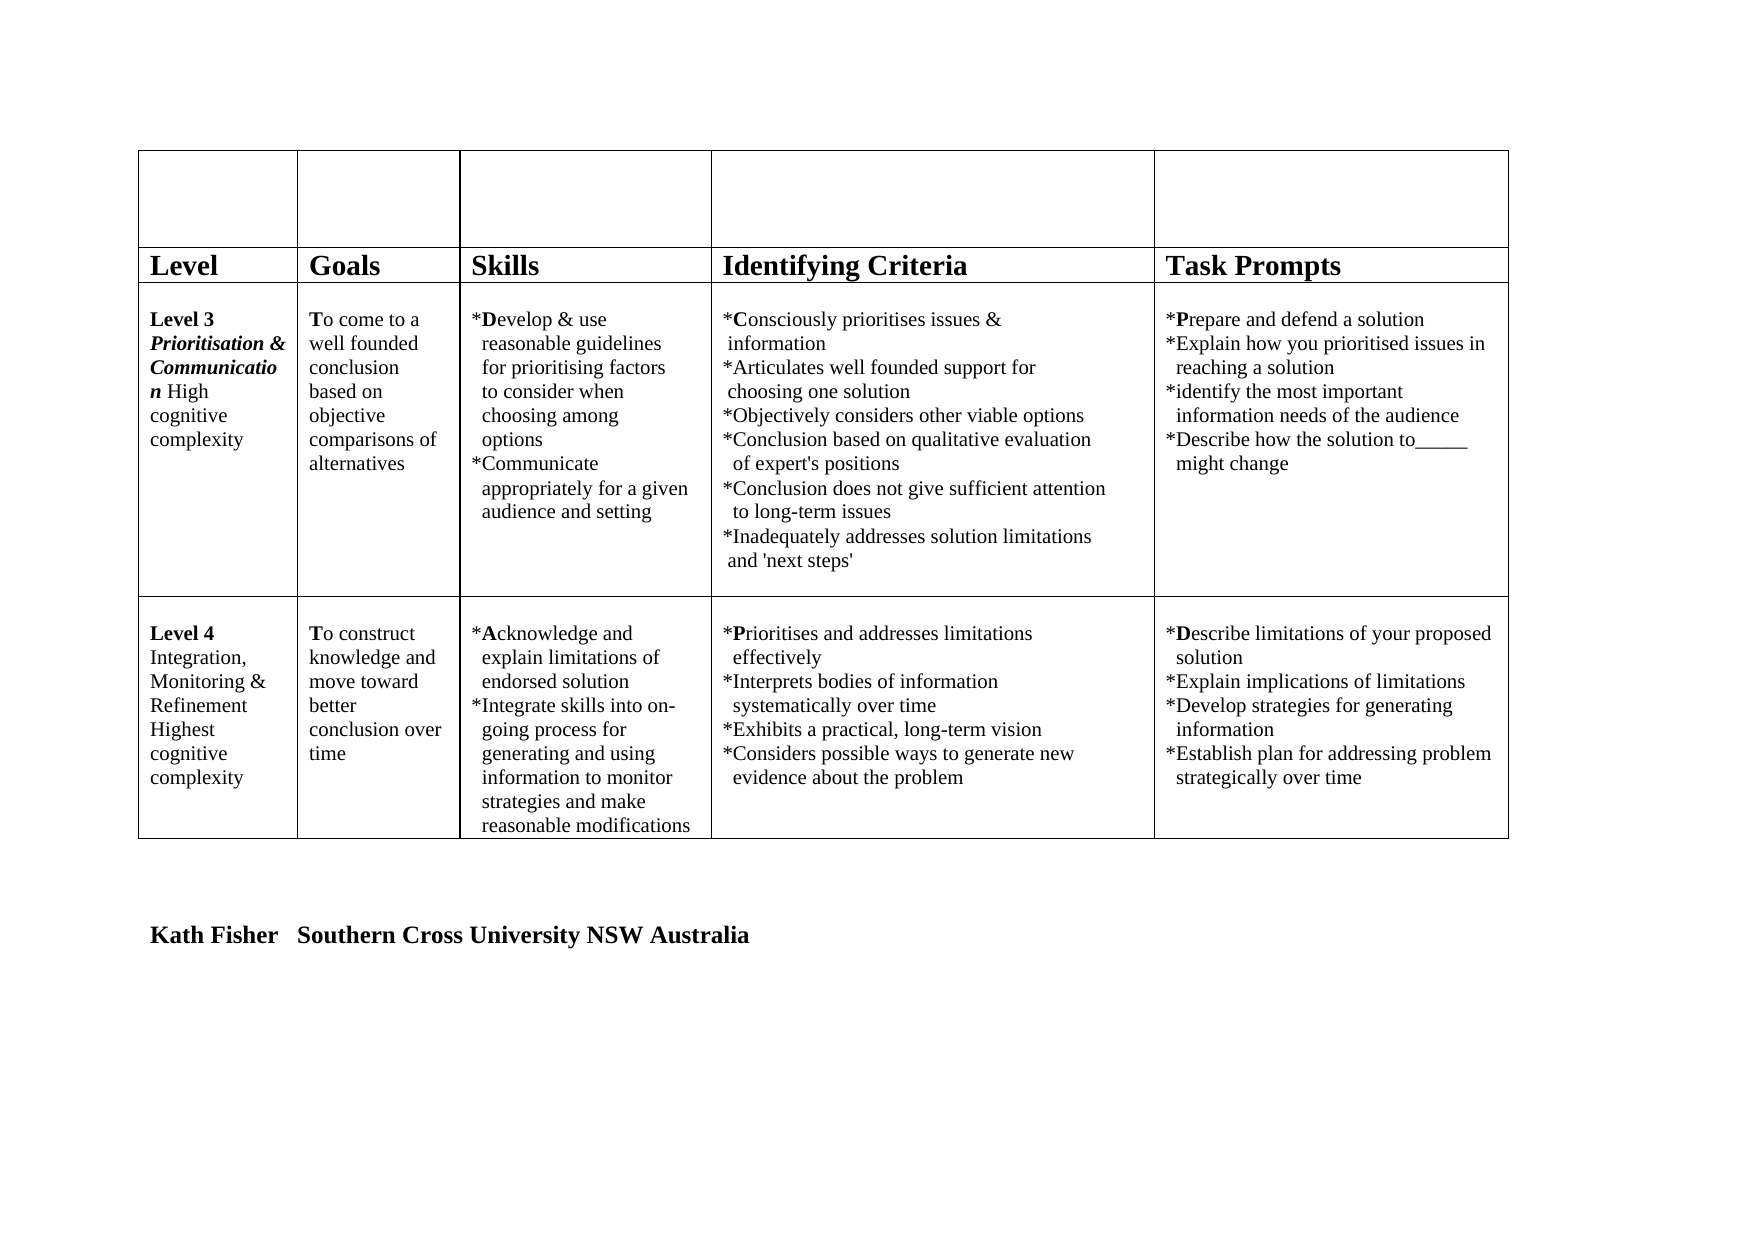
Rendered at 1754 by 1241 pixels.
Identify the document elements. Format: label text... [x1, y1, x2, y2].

table_cell Goals [298, 248, 459, 282]
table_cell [712, 151, 1154, 247]
table_cell Level 3 Prioritisation & Communication High cognitive complexity [139, 283, 297, 596]
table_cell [1155, 151, 1508, 247]
table_cell To come to a well founded conclusion based on objective comparisons of alternatives [298, 283, 459, 596]
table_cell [461, 151, 711, 247]
table_cell Skills [461, 248, 711, 282]
table_cell *Consciously prioritises issues & information *Articulates well founded support for choosing one solution *Objectively considers other viable options *Conclusion based on qualitative evaluation of expert's positions *Conclusion does not give sufficient attention to long-term issues *Inadequately addresses solution limitations and 'next steps' [712, 283, 1154, 596]
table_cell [139, 151, 297, 247]
table_cell *Acknowledge and explain limitations of endorsed solution *Integrate skills into on- going process for generating and using information to monitor strategies and make reasonable modifications [461, 597, 711, 837]
table_cell Level 4 Integration, Monitoring & Refinement Highest cognitive complexity [139, 597, 297, 837]
table_cell *Prepare and defend a solution *Explain how you prioritised issues in reaching a solution *identify the most important information needs of the audience *Describe how the solution to_____ might change [1155, 283, 1508, 596]
table_cell *Describe limitations of your proposed solution *Explain implications of limitations *Develop strategies for generating information *Establish plan for addressing problem strategically over time [1155, 597, 1508, 837]
table_cell *Prioritises and addresses limitations effectively *Interprets bodies of information systematically over time *Exhibits a practical, long-term vision *Considers possible ways to generate new evidence about the problem [712, 597, 1154, 837]
table_cell *Develop & use reasonable guidelines for prioritising factors to consider when choosing among options *Communicate appropriately for a given audience and setting [461, 283, 711, 596]
table_cell Task Prompts [1155, 248, 1508, 282]
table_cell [298, 151, 459, 247]
text Kath Fisher Southern Cross University NSW Australia [150, 920, 1604, 949]
table_cell Identifying Criteria [712, 248, 1154, 282]
table_cell Level [139, 248, 297, 282]
table_cell To construct knowledge and move toward better conclusion over time [298, 597, 459, 837]
